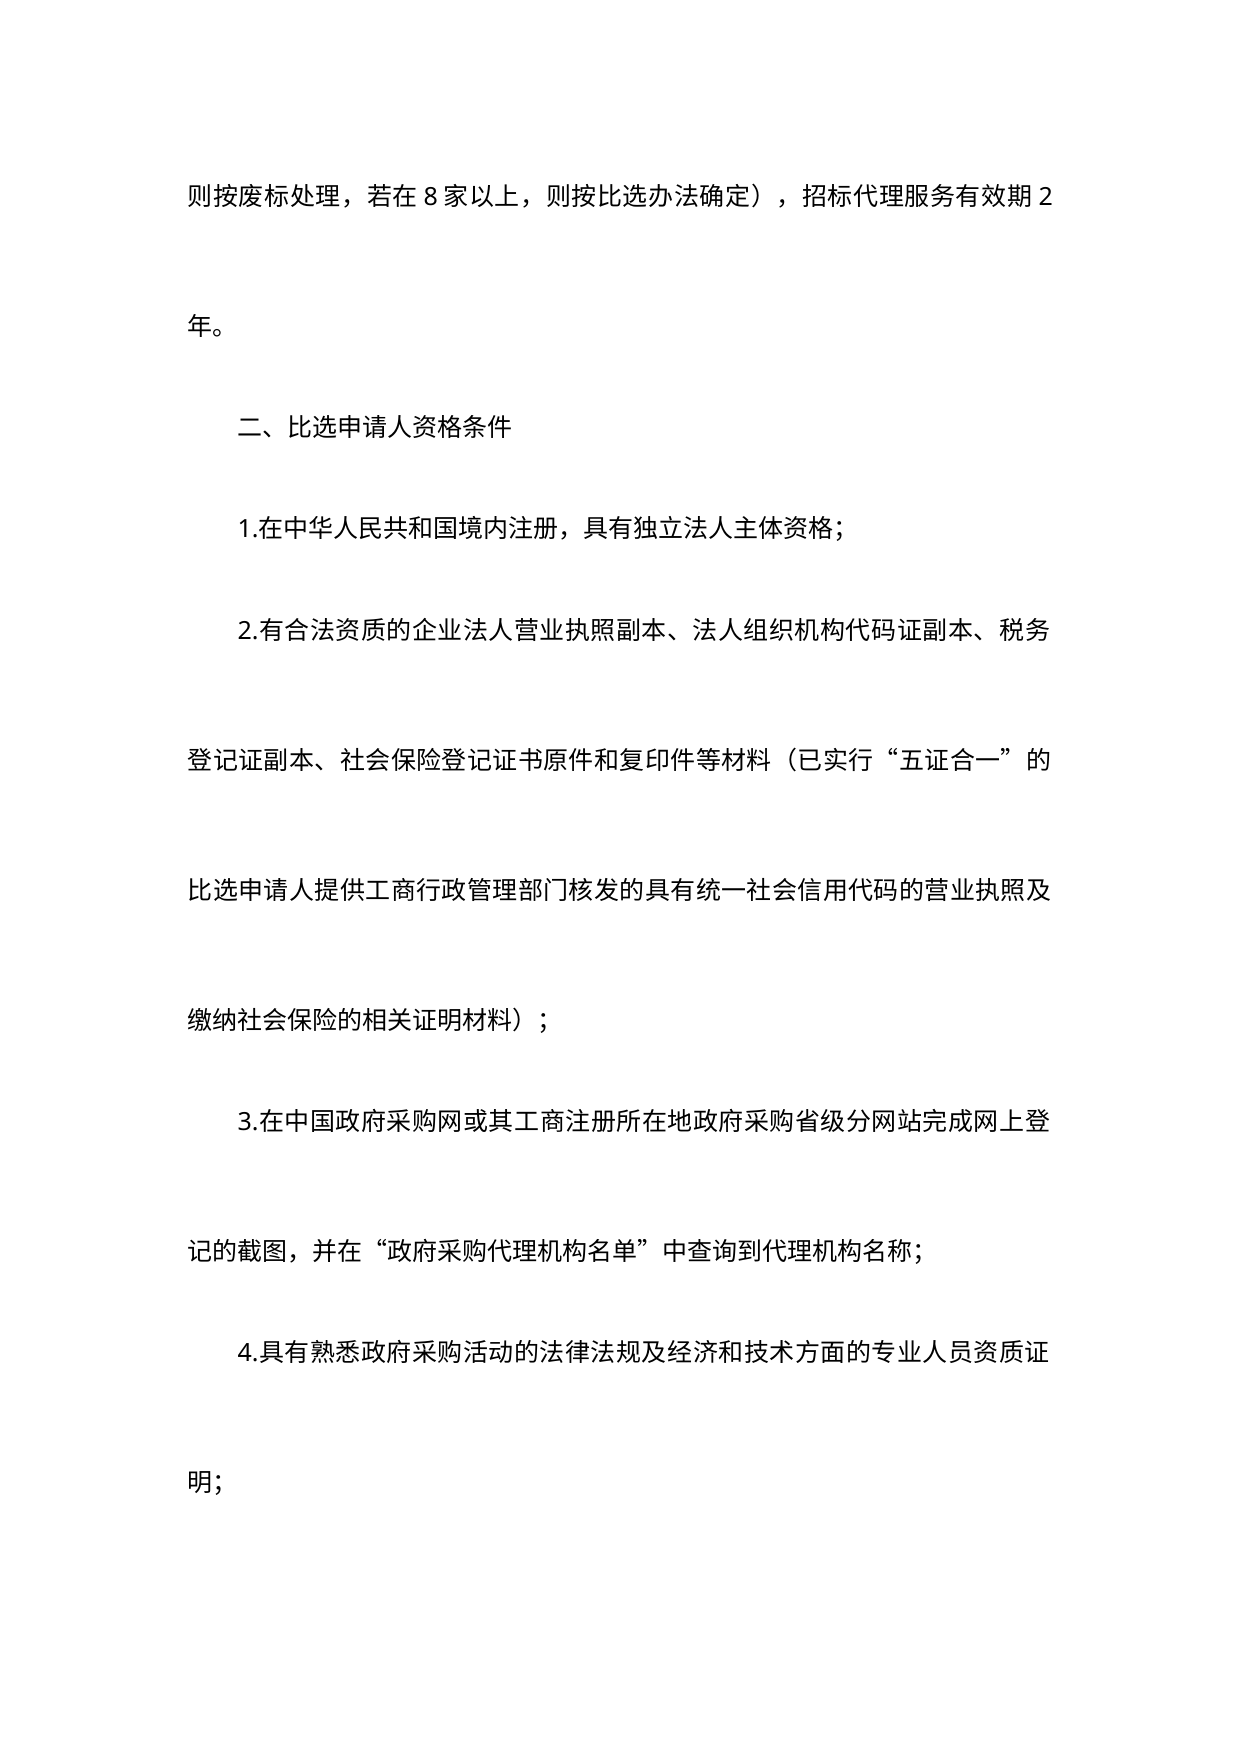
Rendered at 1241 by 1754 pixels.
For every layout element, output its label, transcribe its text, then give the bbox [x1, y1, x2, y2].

text 4.具有熟悉政府采购活动的法律法规及经济和技术方面的专业人员资质证明； [187, 1318, 1053, 1513]
list 比选申请人资格条件 [187, 393, 1053, 458]
text 3.在中国政府采购网或其工商注册所在地政府采购省级分网站完成网上登记的截图，并在“政府采购代理机构名单”中查询到代理机构名称； [187, 1087, 1053, 1282]
text 1.在中华人民共和国境内注册，具有独立法人主体资格； [187, 494, 1053, 559]
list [187, 162, 1053, 357]
text 2.有合法资质的企业法人营业执照副本、法人组织机构代码证副本、税务登记证副本、社会保险登记证书原件和复印件等材料（已实行“五证合一”的比选申请人提供工商行政管理部门核发的具有统一社会信用代码的营业执照及缴纳社会保险的相关证明材料）； [187, 596, 1053, 1051]
